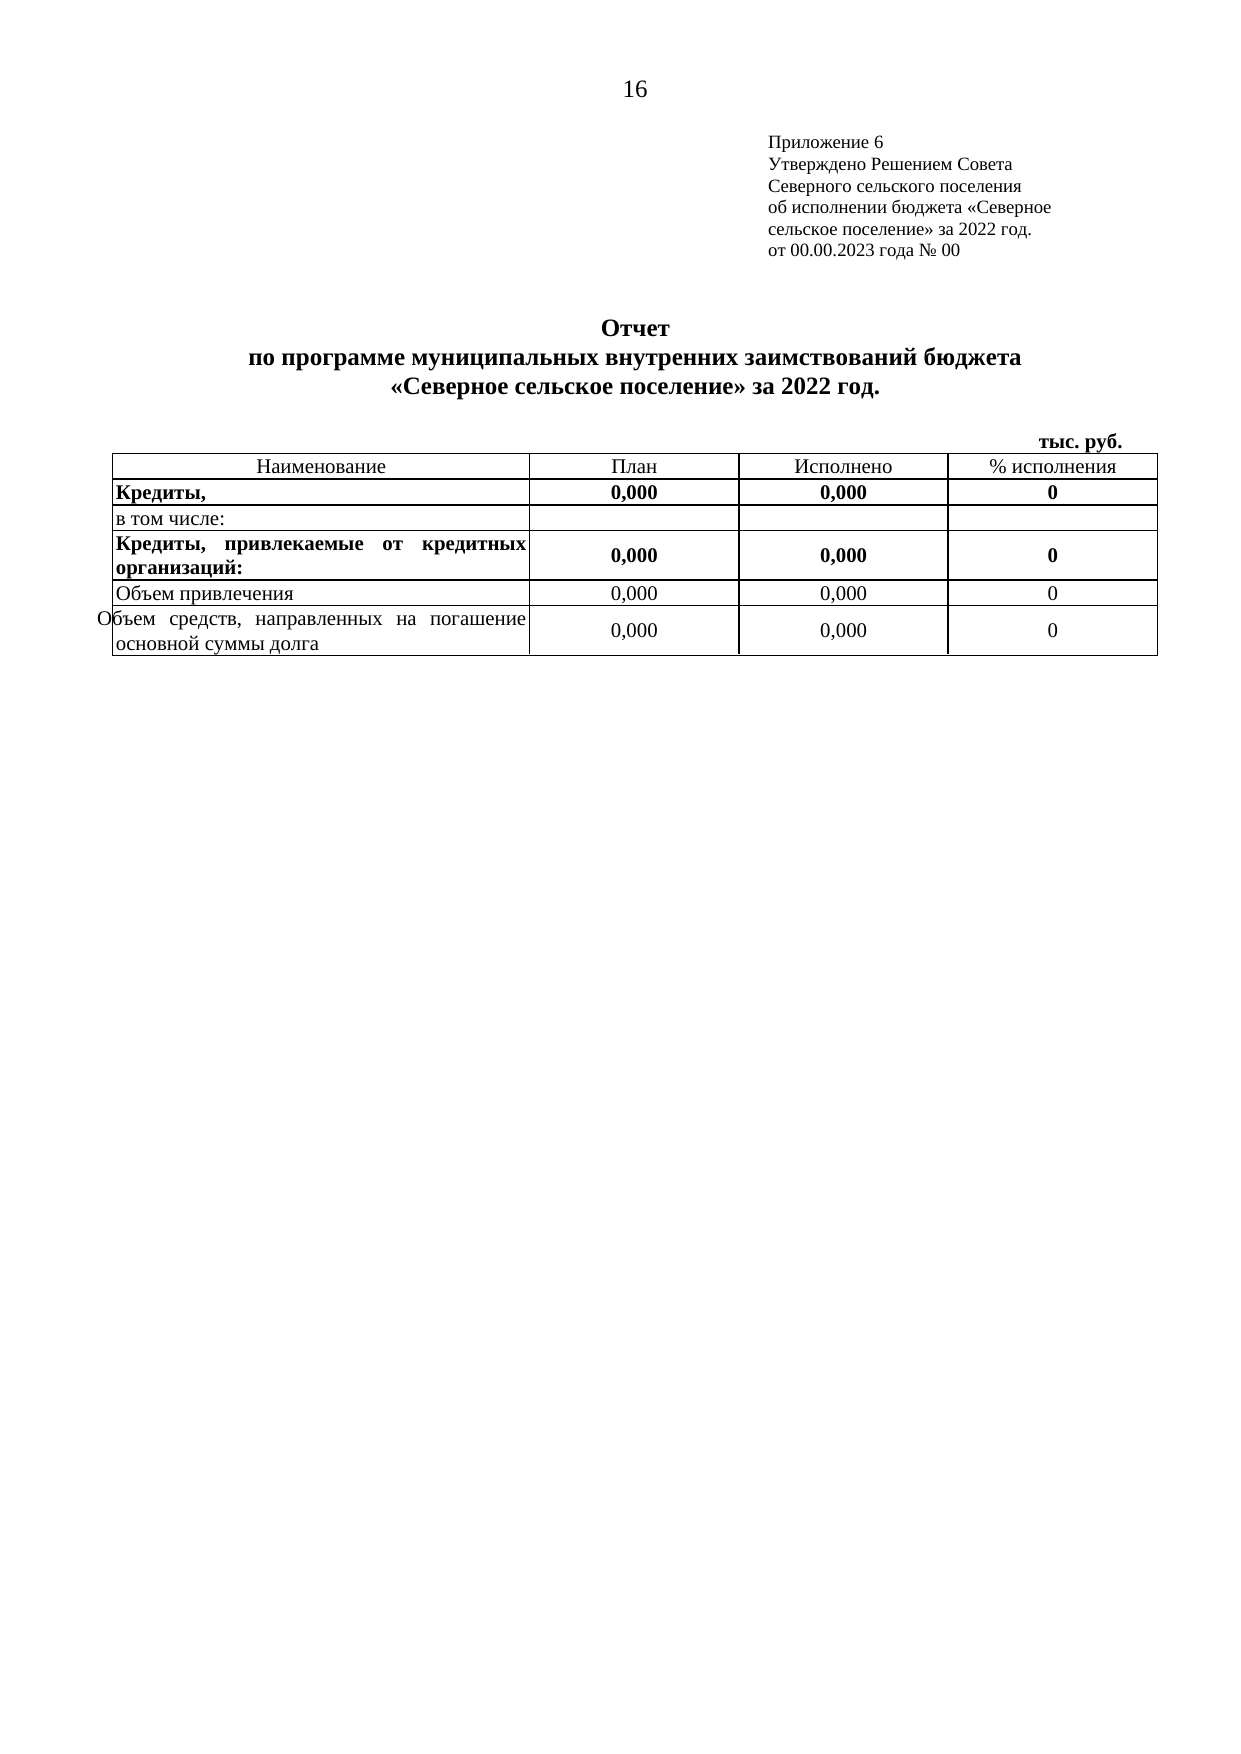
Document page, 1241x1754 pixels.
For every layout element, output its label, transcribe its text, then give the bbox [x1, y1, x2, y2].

table_cell Кредиты, привлекаемые от кредитных организаций: [113, 531, 529, 579]
table_cell 0 [949, 606, 1157, 654]
text по программе муниципальных внутренних заимствований бюджета «Северное сельское поселение» за 2022 год. [236, 342, 1034, 400]
text Северного сельского поселения [768, 174, 1122, 196]
table_cell 0,000 [740, 531, 947, 579]
table_header План [530, 454, 738, 478]
table_cell 0,000 [530, 480, 738, 504]
table_header Исполнено [740, 454, 947, 478]
table_cell 0 [949, 480, 1157, 504]
table_cell 0,000 [740, 606, 947, 654]
table_header % исполнения [949, 454, 1157, 478]
table_cell 0,000 [530, 606, 738, 654]
table_cell [530, 506, 738, 529]
table_cell Кредиты, [113, 480, 529, 504]
table_cell Объем привлечения [113, 581, 529, 605]
table_header Наименование [113, 454, 529, 478]
text Отчет [236, 313, 1034, 342]
text об исполнении бюджета «Северное сельское поселение» за 2022 год. [768, 196, 1122, 239]
table_cell 0,000 [530, 531, 738, 579]
table_cell 0,000 [530, 581, 738, 605]
text от 00.00.2023 года № 00 [768, 239, 1122, 261]
table_cell 0 [949, 581, 1157, 605]
table_cell 0 [949, 531, 1157, 579]
text Приложение 6 [768, 131, 1122, 153]
text тыс. руб. [148, 428, 1122, 453]
table_cell в том числе: [113, 506, 529, 529]
text Утверждено Решением Совета [768, 153, 1122, 174]
table_cell 0,000 [740, 480, 947, 504]
table_cell [949, 506, 1157, 529]
table_cell Объем средств, направленных на погашение основной суммы долга [113, 606, 529, 654]
table_cell 0,000 [740, 581, 947, 605]
table_cell [740, 506, 947, 529]
